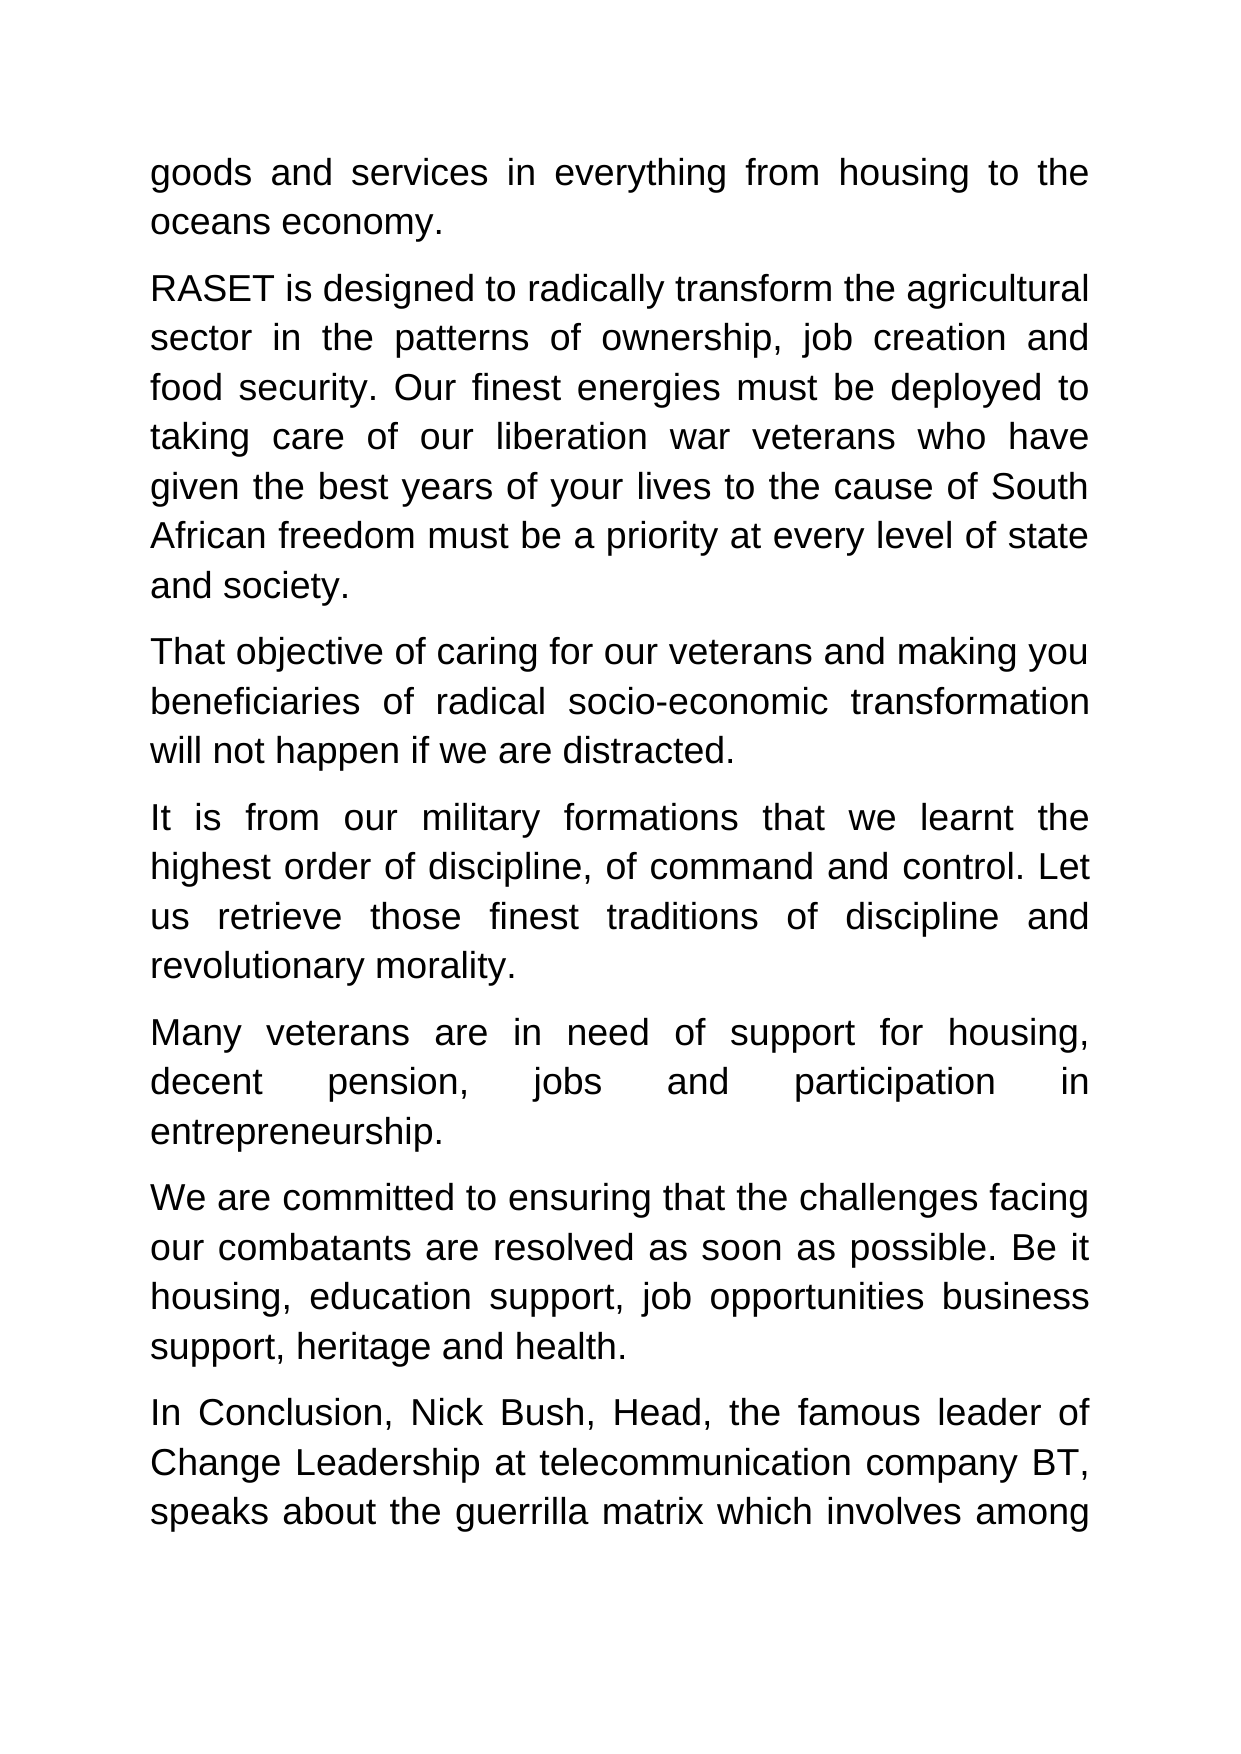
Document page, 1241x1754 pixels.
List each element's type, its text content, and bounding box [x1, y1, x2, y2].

text We are committed to ensuring that the challenges facing our combatants are resolved as soon as possible. Be it housing, education support, job opportunities business support, heritage and health. [150, 1175, 1090, 1367]
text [150, 150, 1090, 243]
text It is from our military formations that we learnt the highest order of discipline, of command and control. Let us retrieve those finest traditions of discipline and revolutionary morality. [150, 795, 1090, 987]
text RASET is designed to radically transform the agricultural sector in the patterns of ownership, job creation and food security. Our finest energies must be deployed to taking care of our liberation war veterans who have given the best years of your lives to the cause of South African freedom must be a priority at every level of state and society. [150, 266, 1090, 606]
text That objective of caring for our veterans and making you beneficiaries of radical socio-economic transformation will not happen if we are distracted. [150, 629, 1090, 772]
text Many veterans are in need of support for housing, decent pension, jobs and participation in entrepreneurship. [150, 1010, 1090, 1152]
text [150, 1390, 1090, 1533]
